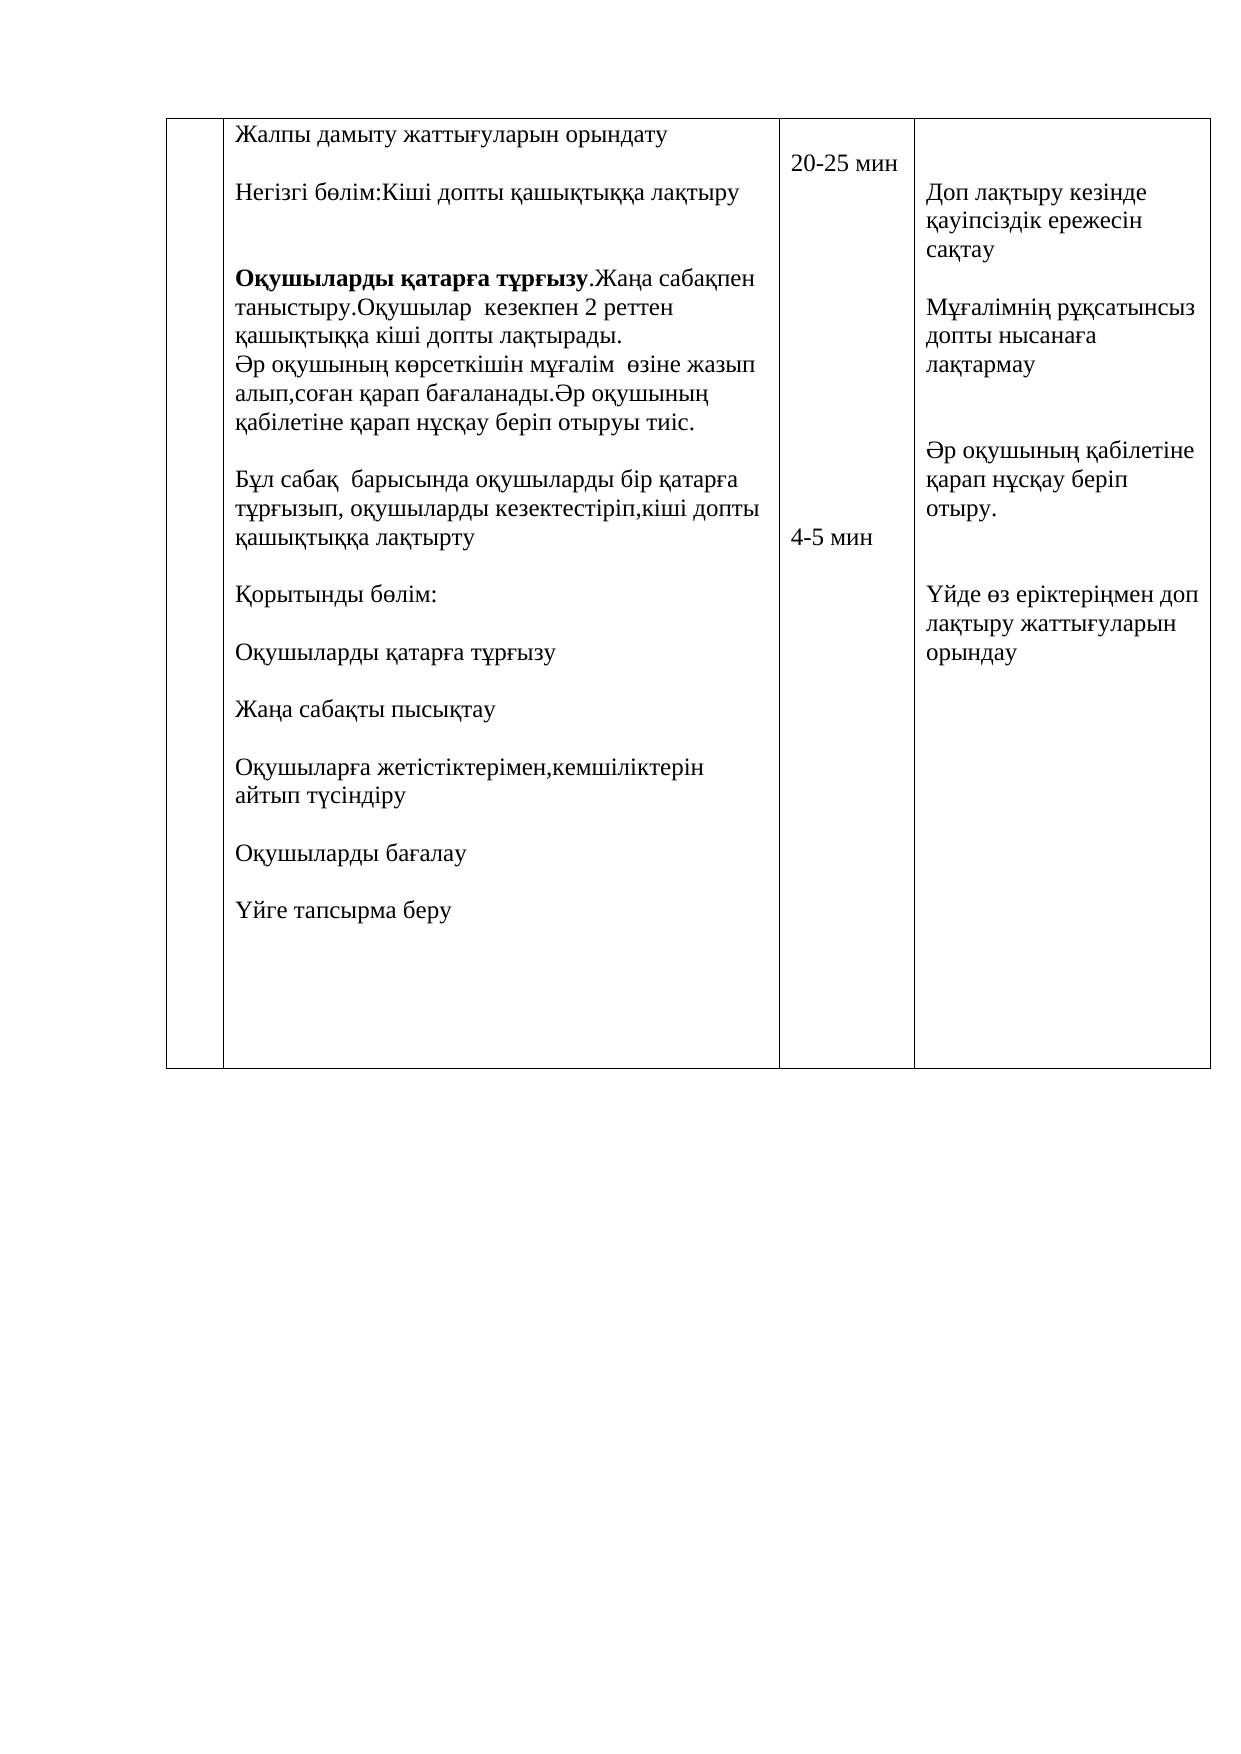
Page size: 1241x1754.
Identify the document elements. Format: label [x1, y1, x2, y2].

table_cell [780, 119, 914, 1068]
table_cell [224, 119, 779, 1068]
table_cell [915, 119, 1210, 1068]
table_cell [167, 119, 223, 1068]
